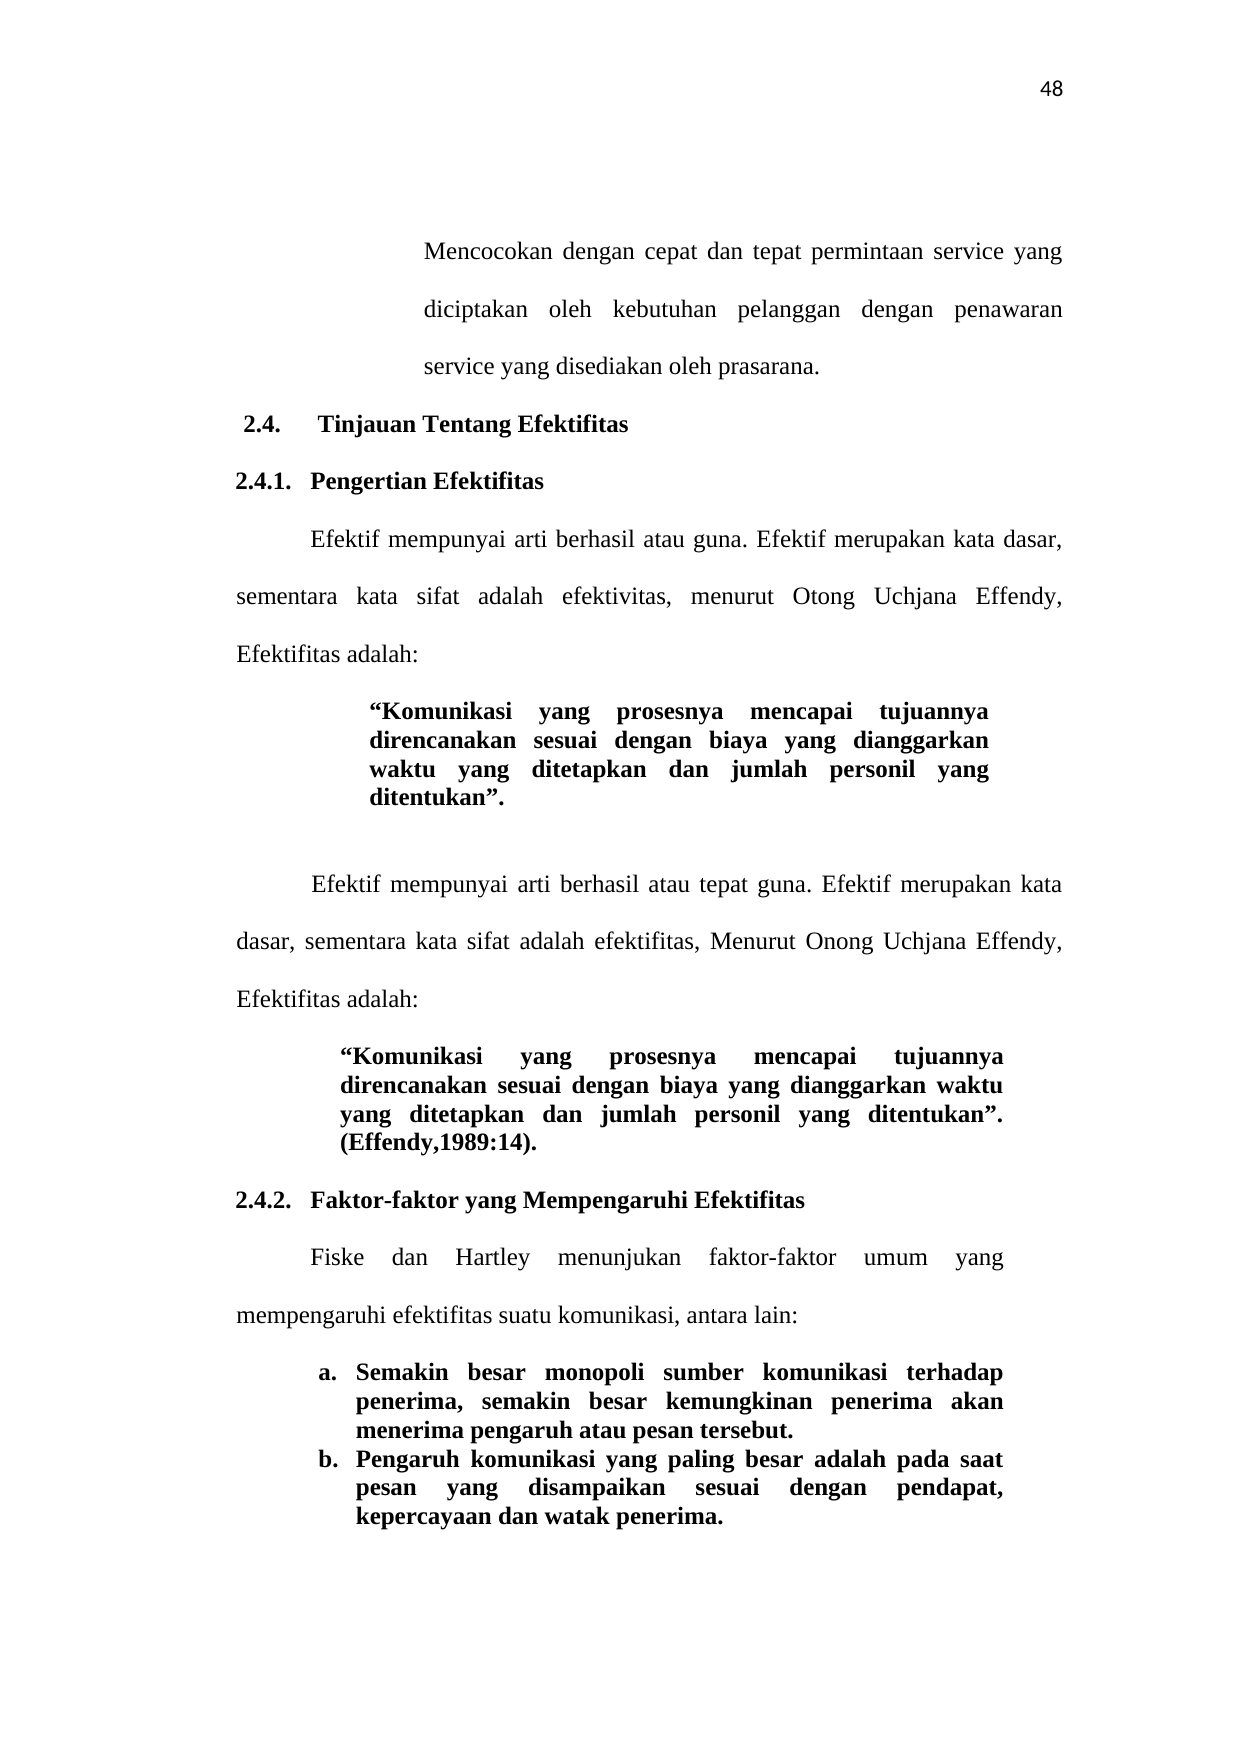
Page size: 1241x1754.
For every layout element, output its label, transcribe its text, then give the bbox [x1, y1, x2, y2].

list Pengertian Efektifitas [235, 466, 1063, 495]
list Efektif mempunyai arti berhasil atau tepat guna. Efektif merupakan kata dasar, sementara kata sifat adalah efektifitas, Menurut Onong Uchjana Effendy, Efektifitas adalah: [236, 869, 1063, 1012]
list Fiske dan Hartley menunjukan faktor-faktor umum yang mempengaruhi efektifitas suatu komunikasi, antara lain: [236, 1242, 1004, 1329]
list Pengaruh komunikasi yang paling besar adalah pada saat pesan yang disampaikan sesuai dengan pendapat, kepercayaan dan watak penerima. [318, 1444, 1004, 1530]
list Semakin besar monopoli sumber komunikasi terhadap penerima, semakin besar kemungkinan penerima akan menerima pengaruh atau pesan tersebut. [318, 1357, 1004, 1444]
list Efektif mempunyai arti berhasil atau guna. Efektif merupakan kata dasar, sementara kata sifat adalah efektivitas, menurut Otong Uchjana Effendy, Efektifitas adalah: [236, 524, 1063, 667]
list “Komunikasi yang prosesnya mencapai tujuannya direncanakan sesuai dengan biaya yang dianggarkan waktu yang ditetapkan dan jumlah personil yang ditentukan”. [369, 696, 989, 811]
list “Komunikasi yang prosesnya mencapai tujuannya direncanakan sesuai dengan biaya yang dianggarkan waktu yang ditetapkan dan jumlah personil yang ditentukan”.(Effendy,1989:14). [340, 1041, 1004, 1156]
list Tinjauan Tentang Efektifitas [243, 409, 1063, 437]
list Faktor-faktor yang Mempengaruhi Efektifitas [235, 1185, 1004, 1214]
list Mencocokan dengan cepat dan tepat permintaan service yang diciptakan oleh kebutuhan pelanggan dengan penawaran service yang disediakan oleh prasarana. [424, 236, 1063, 380]
